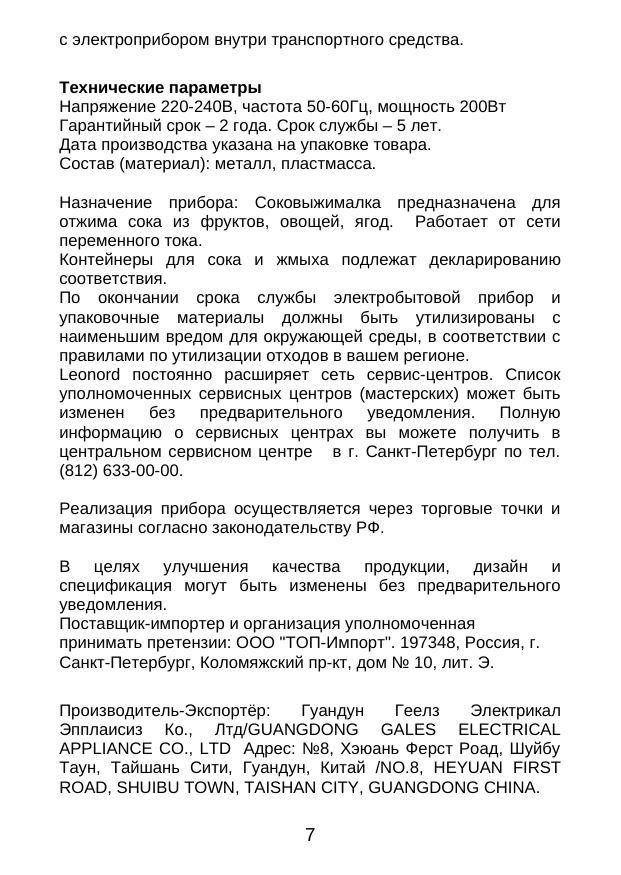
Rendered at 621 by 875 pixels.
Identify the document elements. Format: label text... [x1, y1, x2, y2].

text Назначение прибора: Соковыжималка предназначена для отжима сока из фруктов, овощей, ягод. Работает от сети переменного тока. [59, 192, 561, 250]
text В целях улучшения качества продукции, дизайн и спецификация могут быть изменены без предварительного уведомления. [59, 557, 561, 614]
text Реализация прибора осуществляется через торговые точки и магазины согласно законодательству РФ. [59, 499, 561, 537]
text Гарантийный срок – 2 года. Срок службы – 5 лет. [59, 116, 561, 135]
text По окончании срока службы электробытовой прибор и упаковочные материалы должны быть утилизированы с наименьшим вредом для окружающей среды, в соответствии с правилами по утилизации отходов в вашем регионе. [59, 288, 561, 365]
text Технические параметры [59, 77, 561, 97]
text Производитель-Экспортёр: Гуандун Геелз Электрикал Эпплаисиз Ко., Лтд/GUANGDONG GALES ELECTRICAL APPLIANCE CO., LTD Адрес: №8, Хэюань Ферст Роад, Шуйбу Таун, Тайшань Сити, Гуандун, Китай /NO.8, HEYUAN FIRST ROAD, SHUIBU TOWN, TAISHAN CITY, GUANGDONG CHINA. [59, 701, 561, 797]
text Контейнеры для сока и жмыха подлежат декларированию соответствия. [59, 250, 561, 288]
text Дата производства указана на упаковке товара. [59, 135, 561, 154]
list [59, 29, 561, 49]
text Состав (материал): металл, пластмасса. [59, 154, 561, 173]
text Leonord постоянно расширяет сеть сервис-центров. Список уполномоченных сервисных центров (мастерских) может быть изменен без предварительного уведомления. Полную информацию о сервисных центрах вы можете получить в центральном сервисном центре в г. Санкт-Петербург по тел. (812) 633-00-00. [59, 365, 561, 480]
text Напряжение 220-240В, частота 50-60Гц, мощность 200Вт [59, 97, 561, 116]
